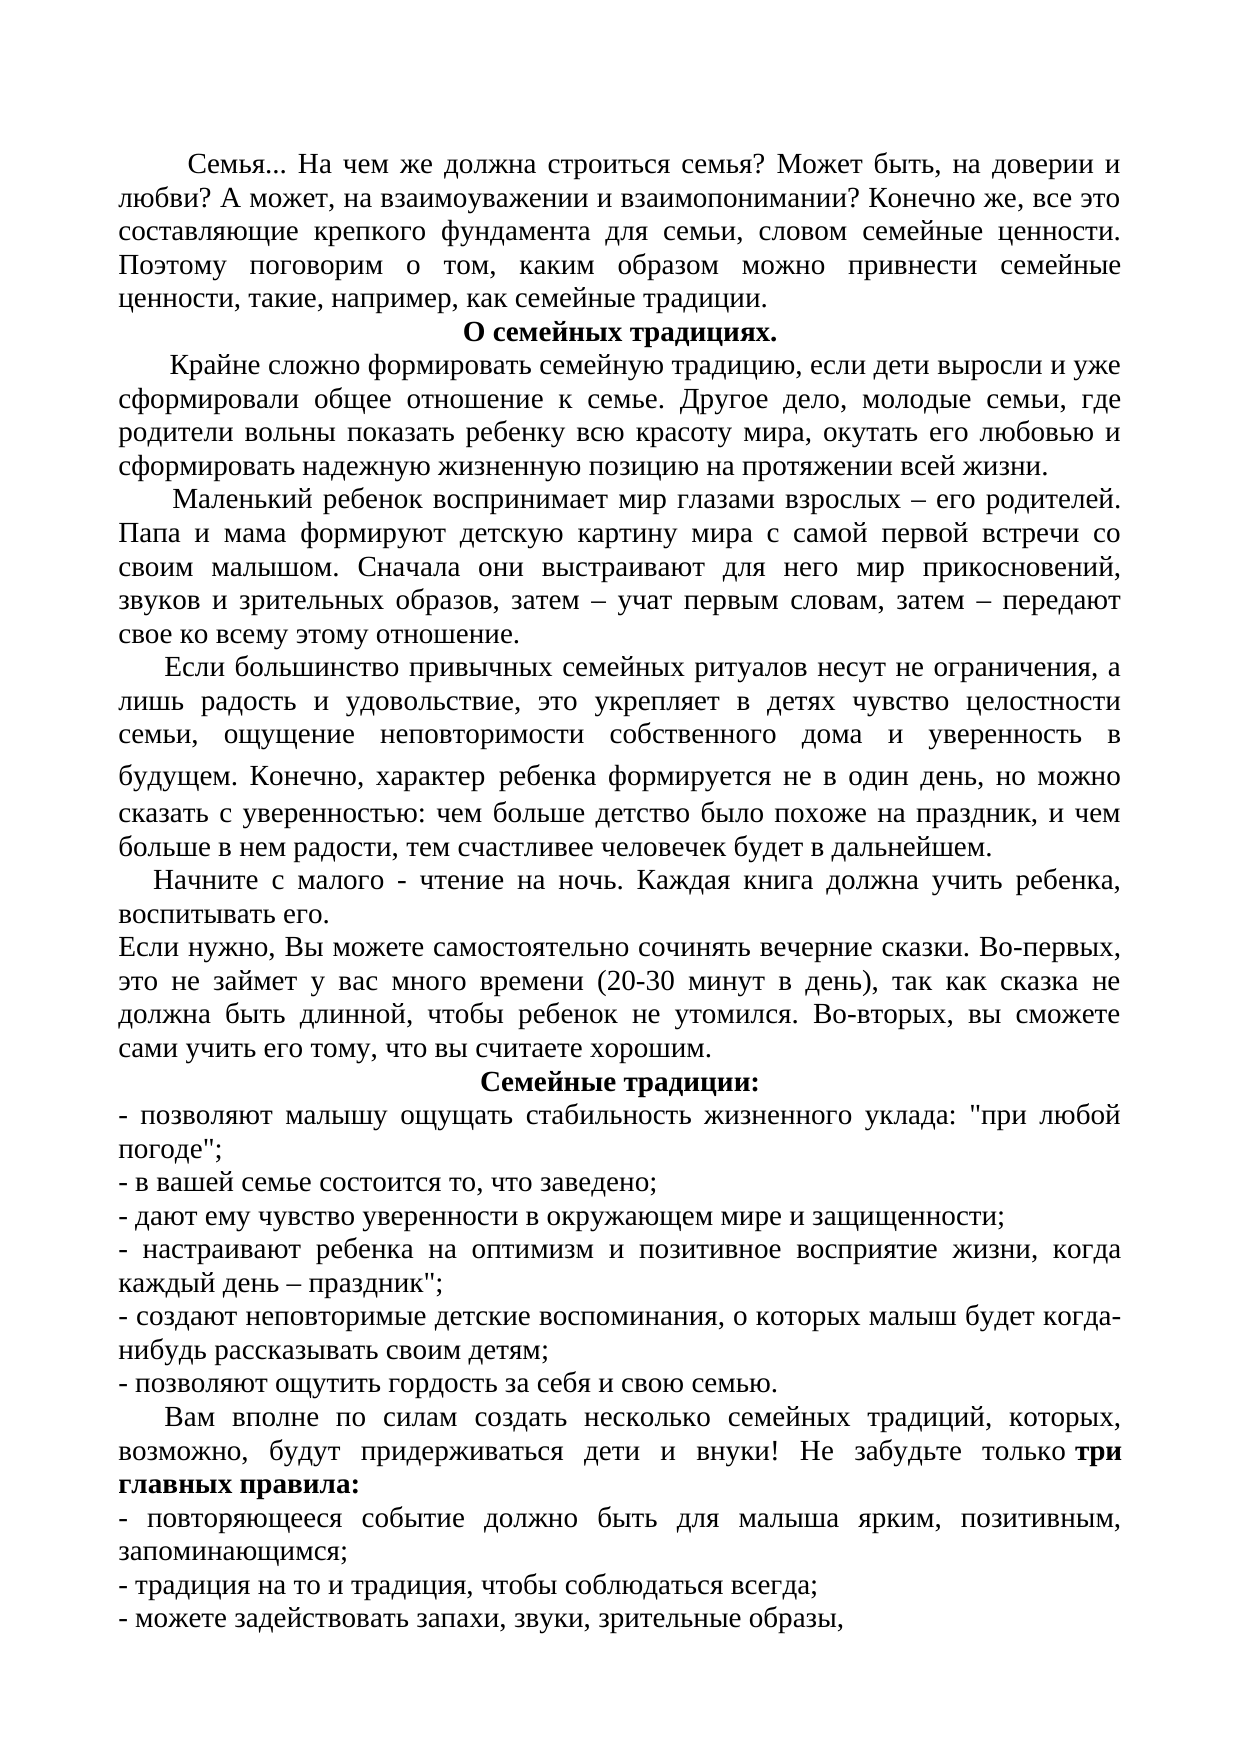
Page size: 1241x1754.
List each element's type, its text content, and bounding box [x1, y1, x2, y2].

text Если нужно, Вы можете самостоятельно сочинять вечерние сказки. Во-первых, это не займет у вас много времени (20-30 минут в день), так как сказка не должна быть длинной, чтобы ребенок не утомился. Во-вторых, вы сможете сами учить его тому, что вы считаете хорошим. [118, 929, 1122, 1064]
text - можете задействовать запахи, звуки, зрительные образы, [118, 1600, 1122, 1634]
text Вам вполне по силам создать несколько семейных традиций, которых, возможно, будут придерживаться дети и внуки! Не забудьте только три главных правила: [118, 1399, 1122, 1500]
text - дают ему чувство уверенности в окружающем мире и защищенности; [118, 1198, 1122, 1231]
text - настраивают ребенка на оптимизм и позитивное восприятие жизни, когда каждый день – праздник"; [118, 1231, 1122, 1298]
text Крайне сложно формировать семейную традицию, если дети выросли и уже сформировали общее отношение к семье. Другое дело, молодые семьи, где родители вольны показать ребенку всю красоту мира, окутать его любовью и сформировать надежную жизненную позицию на протяжении всей жизни. [118, 347, 1122, 482]
text - в вашей семье состоится то, что заведено; [118, 1164, 1122, 1198]
text Если большинство привычных семейных ритуалов несут не ограничения, а лишь радость и удовольствие, это укрепляет в детях чувство целостности семьи, ощущение неповторимости собственного дома и уверенность в будущем. Конечно, характер ребенка формируется не в один день, но можно сказать с уверенностью: чем больше детство было похоже на праздник, и чем больше в нем радости, тем счастливее человечек будет в дальнейшем. [118, 649, 1122, 862]
text Маленький ребенок воспринимает мир глазами взрослых – его родителей. Папа и мама формируют детскую картину мира с самой первой встречи со своим малышом. Сначала они выстраивают для него мир прикосновений, звуков и зрительных образов, затем – учат первым словам, затем – передают свое ко всему этому отношение. [118, 482, 1122, 649]
text - создают неповторимые детские воспоминания, о которых малыш будет когда-нибудь рассказывать своим детям; [118, 1298, 1122, 1366]
text - позволяют ощутить гордость за себя и свою семью. [118, 1366, 1122, 1399]
text Начните с малого - чтение на ночь. Каждая книга должна учить ребенка, воспитывать его. [118, 862, 1122, 929]
text Семейные традиции: [118, 1064, 1122, 1097]
text Семья... На чем же должна строиться семья? Может быть, на доверии и любви? А может, на взаимоуважении и взаимопонимании? Конечно же, все это составляющие крепкого фундамента для семьи, словом семейные ценности. Поэтому поговорим о том, каким образом можно привнести семейные ценности, такие, например, как семейные традиции. [118, 146, 1122, 314]
text - традиция на то и традиция, чтобы соблюдаться всегда; [118, 1567, 1122, 1600]
text - повторяющееся событие должно быть для малыша ярким, позитивным, запоминающимся; [118, 1500, 1122, 1567]
text - позволяют малышу ощущать стабильность жизненного уклада: "при любой погоде"; [118, 1097, 1122, 1164]
text О семейных традициях. [118, 314, 1122, 347]
